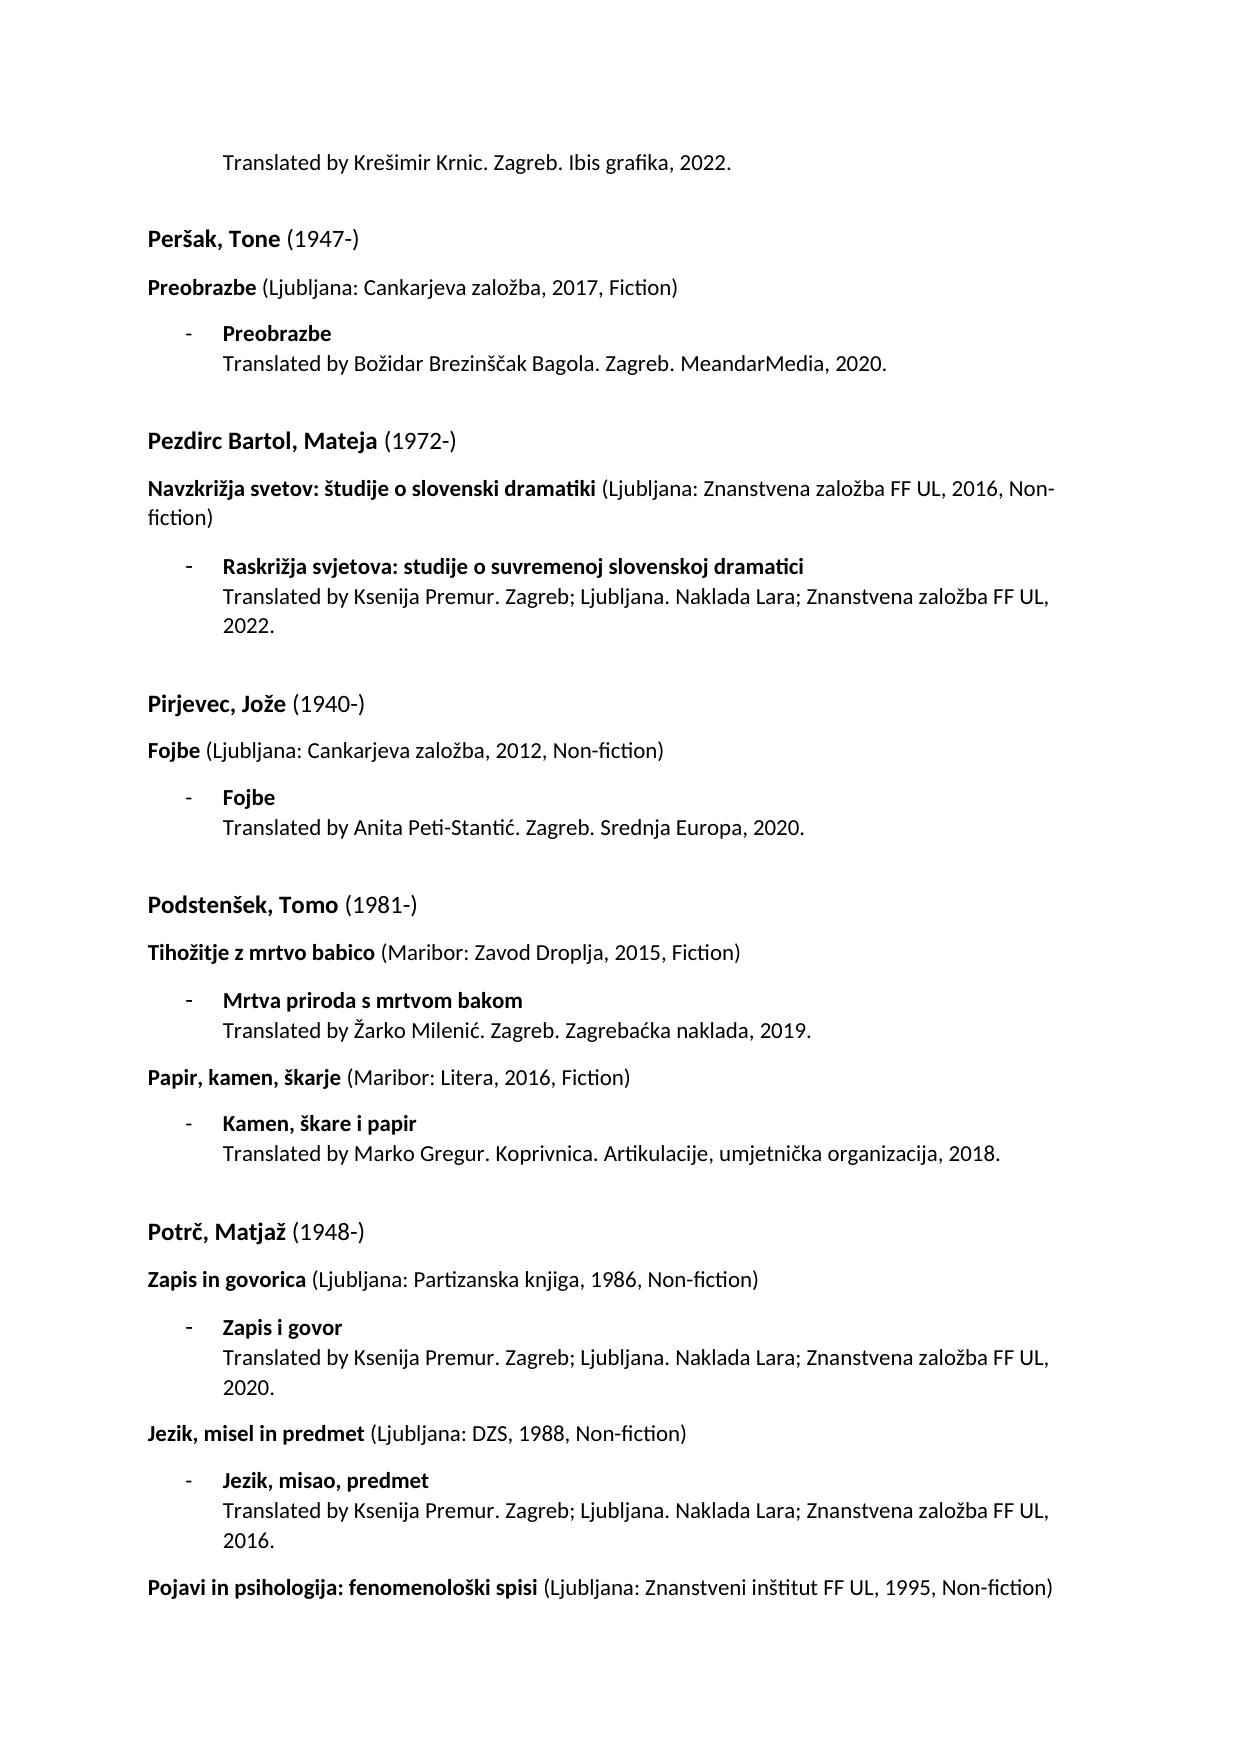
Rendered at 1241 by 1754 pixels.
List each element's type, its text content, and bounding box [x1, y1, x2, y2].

text Pojavi in psihologija: fenomenološki spisi (Ljubljana: Znanstveni inštitut FF UL, 1995, Non-fiction) [148, 1573, 1093, 1601]
text Navzkrižja svetov: študije o slovenski dramatiki (Ljubljana: Znanstvena založba FF UL, 2016, Non-fiction) [148, 474, 1093, 531]
list Raskrižja svjetova: studije o suvremenoj slovenskoj dramatici Translated by Ksenija Premur. Zagreb; Ljubljana. Naklada Lara; Znanstvena založba FF UL, 2022. [185, 550, 1093, 669]
list Zapis i govor Translated by Ksenija Premur. Zagreb; Ljubljana. Naklada Lara; Znanstvena založba FF UL, 2020. [185, 1311, 1093, 1401]
text Fojbe (Ljubljana: Cankarjeva založba, 2012, Non-fiction) [148, 737, 1093, 765]
text Potrč, Matjaž (1948-) [148, 1186, 1093, 1246]
text Papir, kamen, škarje (Maribor: Litera, 2016, Fiction) [148, 1063, 1093, 1091]
list Preobrazbe Translated by Božidar Brezinščak Bagola. Zagreb. MeandarMedia, 2020. [185, 319, 1093, 377]
text Pezdirc Bartol, Mateja (1972-) [148, 395, 1093, 455]
list Mrtva priroda s mrtvom bakom Translated by Žarko Milenić. Zagreb. Zagrebaćka naklada, 2019. [185, 984, 1093, 1044]
text Pirjevec, Jože (1940-) [148, 688, 1093, 718]
text Podstenšek, Tomo (1981-) [148, 889, 1093, 919]
text Jezik, misel in predmet (Ljubljana: DZS, 1988, Non-fiction) [148, 1419, 1093, 1447]
list Kamen, škare i papir Translated by Marko Gregur. Koprivnica. Artikulacije, umjetnička organizacija, 2018. [185, 1109, 1093, 1167]
text Preobrazbe (Ljubljana: Cankarjeva založba, 2017, Fiction) [148, 273, 1093, 301]
text Zapis in govorica (Ljubljana: Partizanska knjiga, 1986, Non-fiction) [148, 1265, 1093, 1293]
text Tihožitje z mrtvo babico (Maribor: Zavod Droplja, 2015, Fiction) [148, 938, 1093, 966]
list Fojbe Translated by Anita Peti-Stantić. Zagreb. Srednja Europa, 2020. [185, 783, 1093, 870]
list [223, 148, 1093, 205]
list Jezik, misao, predmet Translated by Ksenija Premur. Zagreb; Ljubljana. Naklada Lara; Znanstvena založba FF UL, 2016. [185, 1466, 1093, 1554]
text Peršak, Tone (1947-) [148, 224, 1093, 254]
